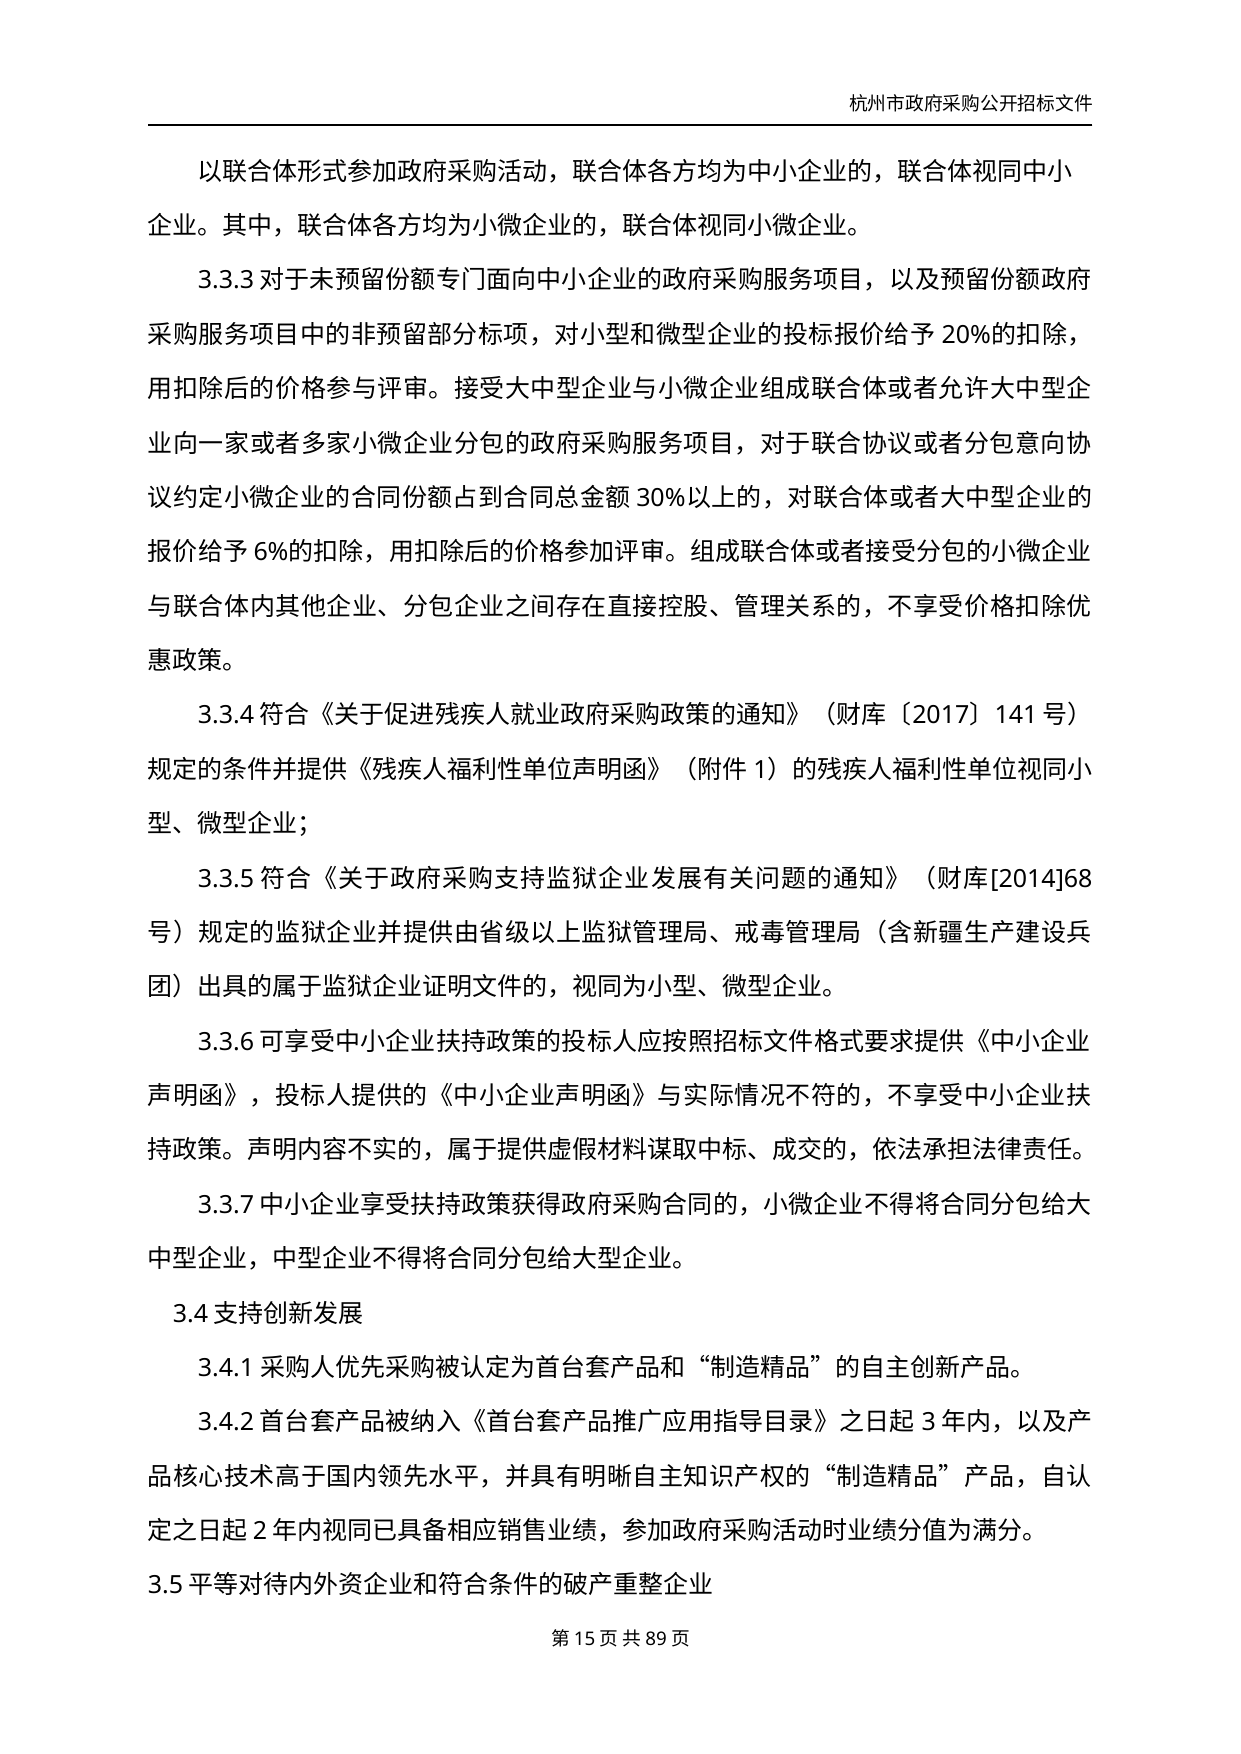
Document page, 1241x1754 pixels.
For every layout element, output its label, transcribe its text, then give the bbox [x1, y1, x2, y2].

text 3.4支持创新发展 [148, 1293, 1092, 1329]
text 3.3.6可享受中小企业扶持政策的投标人应按照招标文件格式要求提供《中小企业声明函》，投标人提供的《中小企业声明函》与实际情况不符的，不享受中小企业扶持政策。声明内容不实的，属于提供虚假材料谋取中标、成交的，依法承担法律责任。 [148, 1021, 1092, 1166]
text 3.3.4符合《关于促进残疾人就业政府采购政策的通知》（财库〔2017〕141号）规定的条件并提供《残疾人福利性单位声明函》（附件1）的残疾人福利性单位视同小型、微型企业； [148, 695, 1092, 840]
text 3.3.7中小企业享受扶持政策获得政府采购合同的，小微企业不得将合同分包给大中型企业，中型企业不得将合同分包给大型企业。 [148, 1184, 1092, 1275]
text 3.3.3对于未预留份额专门面向中小企业的政府采购服务项目，以及预留份额政府采购服务项目中的非预留部分标项，对小型和微型企业的投标报价给予20%的扣除，用扣除后的价格参与评审。接受大中型企业与小微企业组成联合体或者允许大中型企业向一家或者多家小微企业分包的政府采购服务项目，对于联合协议或者分包意向协议约定小微企业的合同份额占到合同总金额30%以上的，对联合体或者大中型企业的报价给予6%的扣除，用扣除后的价格参加评审。组成联合体或者接受分包的小微企业与联合体内其他企业、分包企业之间存在直接控股、管理关系的，不享受价格扣除优惠政策。 [148, 260, 1092, 677]
text 3.5平等对待内外资企业和符合条件的破产重整企业 [148, 1565, 1092, 1601]
text 3.4.2首台套产品被纳入《首台套产品推广应用指导目录》之日起3年内，以及产品核心技术高于国内领先水平，并具有明晰自主知识产权的“制造精品”产品，自认定之日起2年内视同已具备相应销售业绩，参加政府采购活动时业绩分值为满分。 [148, 1402, 1092, 1547]
text 3.4.1 采购人优先采购被认定为首台套产品和“制造精品”的自主创新产品。 [148, 1347, 1092, 1384]
text 以联合体形式参加政府采购活动，联合体各方均为中小企业的，联合体视同中小企业。其中，联合体各方均为小微企业的，联合体视同小微企业。 [148, 151, 1092, 242]
text 3.3.5符合《关于政府采购支持监狱企业发展有关问题的通知》（财库[2014]68号）规定的监狱企业并提供由省级以上监狱管理局、戒毒管理局（含新疆生产建设兵团）出具的属于监狱企业证明文件的，视同为小型、微型企业。 [148, 858, 1092, 1003]
